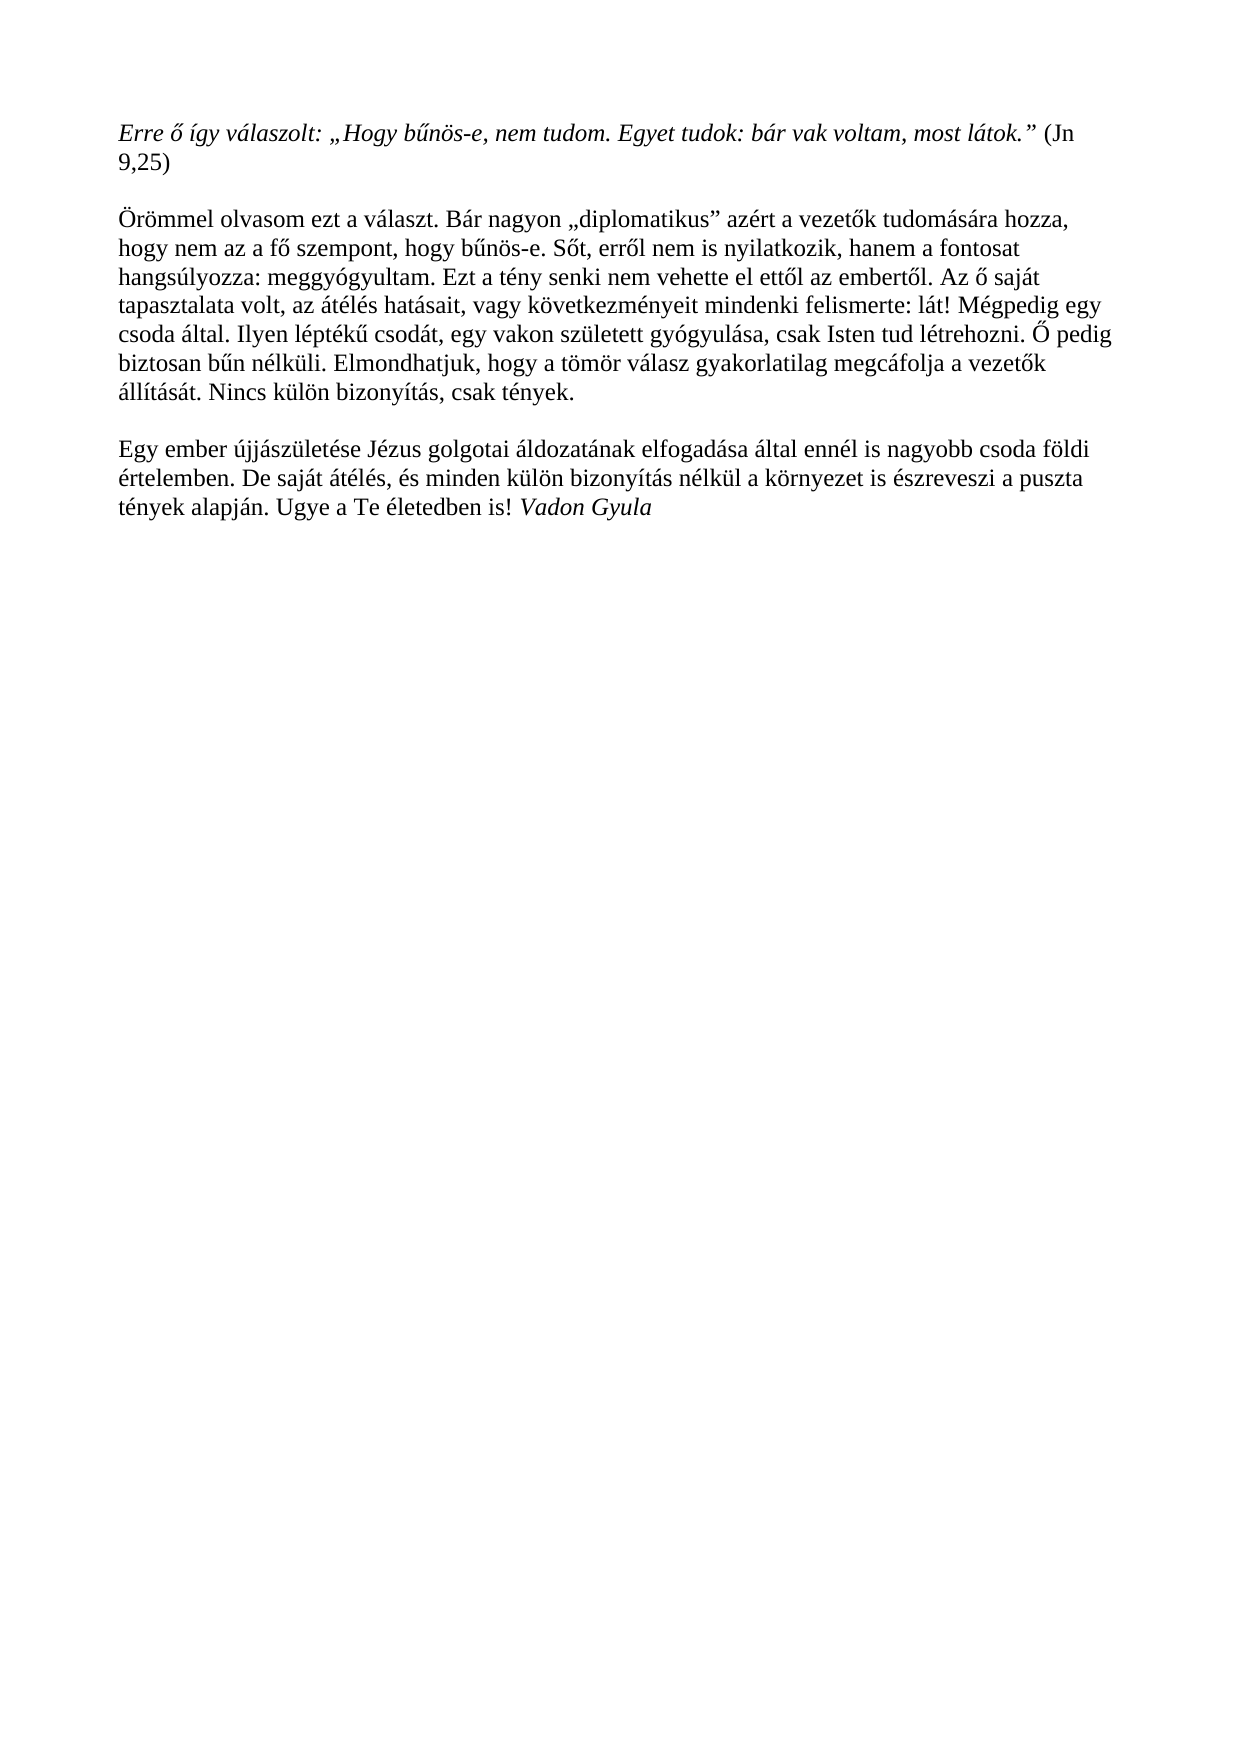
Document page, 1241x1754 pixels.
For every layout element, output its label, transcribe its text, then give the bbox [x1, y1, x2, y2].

text Erre ő így válaszolt: „Hogy bűnös-e, nem tudom. Egyet tudok: bár vak voltam, most látok.” (Jn 9,25) [118, 118, 1122, 176]
text Örömmel olvasom ezt a választ. Bár nagyon „diplomatikus” azért a vezetők tudomására hozza, hogy nem az a fő szempont, hogy bűnös-e. Sőt, erről nem is nyilatkozik, hanem a fontosat hangsúlyozza: meggyógyultam. Ezt a tény senki nem vehette el ettől az embertől. Az ő saját tapasztalata volt, az átélés hatásait, vagy következményeit mindenki felismerte: lát! Mégpedig egy csoda által. Ilyen léptékű csodát, egy vakon született gyógyulása, csak Isten tud létrehozni. Ő pedig biztosan bűn nélküli. Elmondhatjuk, hogy a tömör válasz gyakorlatilag megcáfolja a vezetők állítását. Nincs külön bizonyítás, csak tények. [118, 204, 1122, 406]
text Egy ember újjászületése Jézus golgotai áldozatának elfogadása által ennél is nagyobb csoda földi értelemben. De saját átélés, és minden külön bizonyítás nélkül a környezet is észreveszi a puszta tények alapján. Ugye a Te életedben is! Vadon Gyula [118, 434, 1122, 521]
